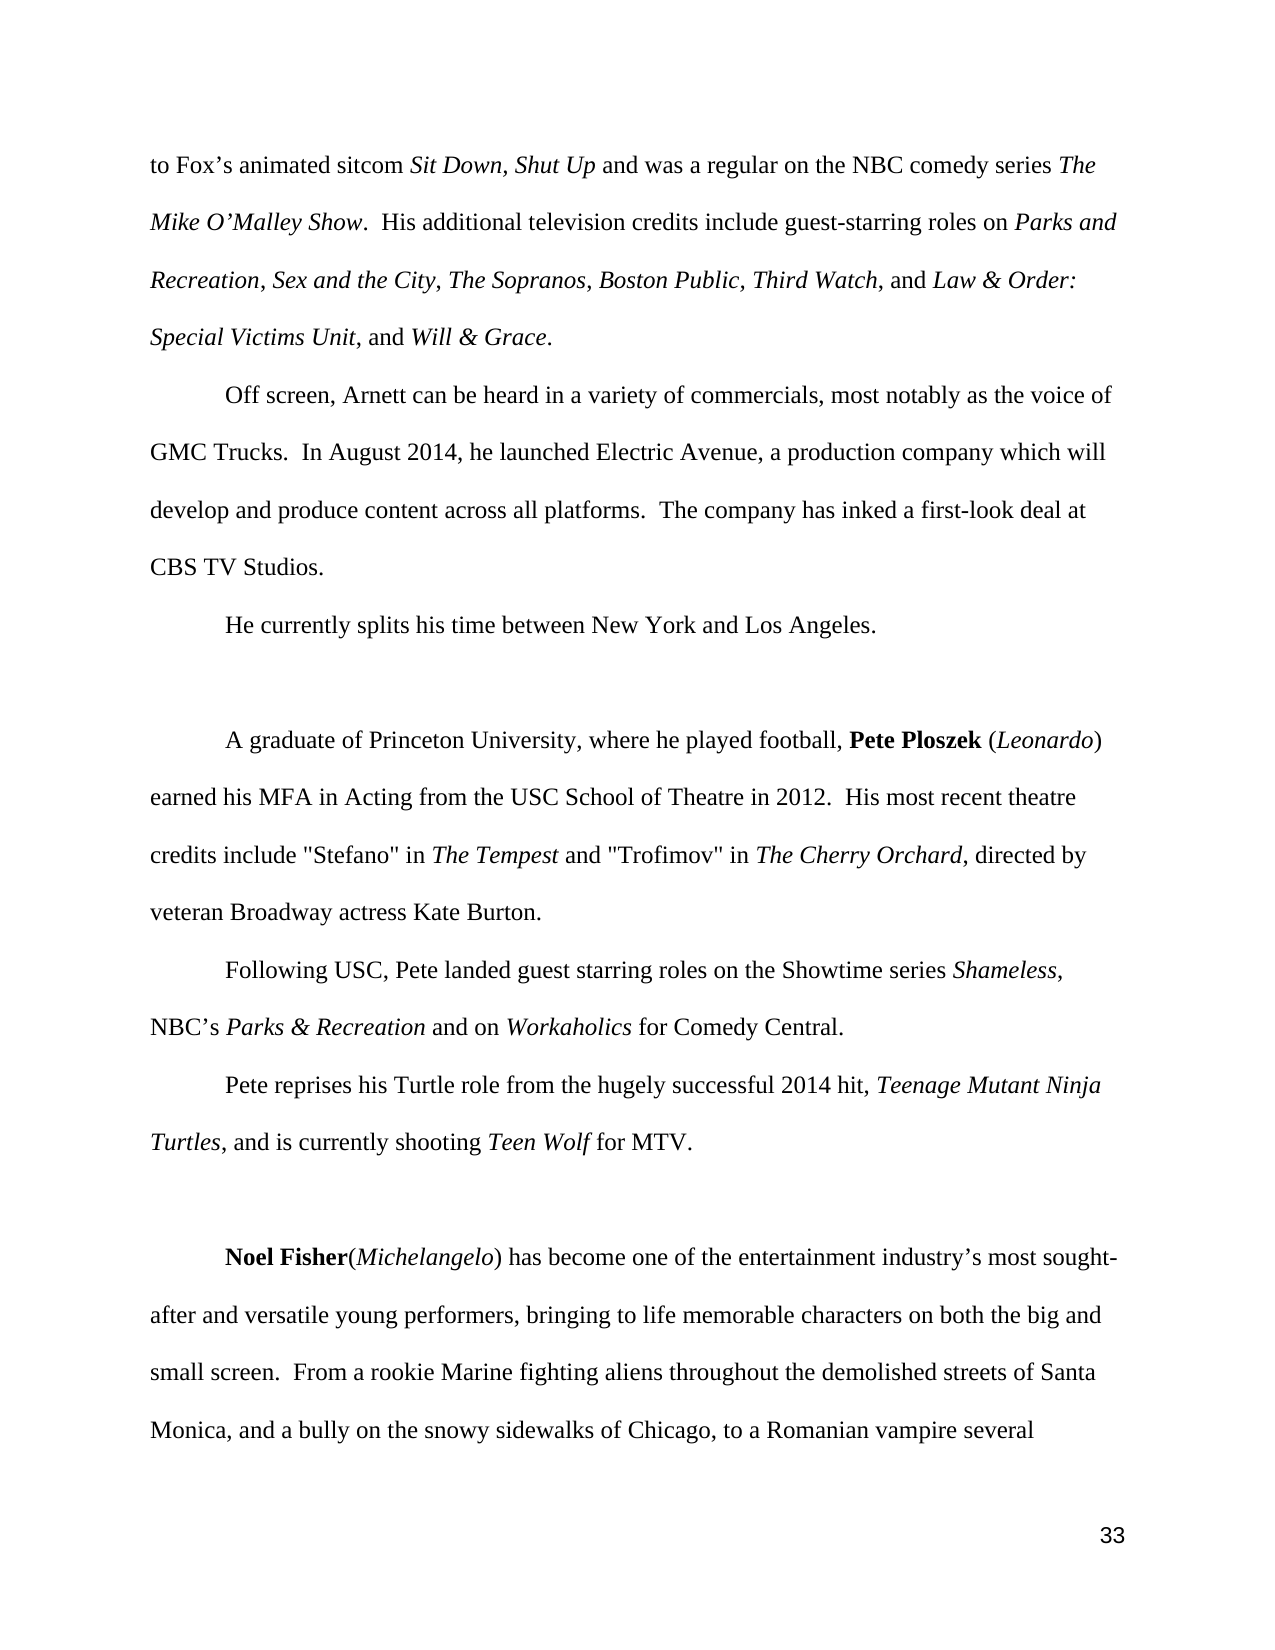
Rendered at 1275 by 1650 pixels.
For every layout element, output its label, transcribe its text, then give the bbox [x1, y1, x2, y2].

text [150, 1242, 1125, 1444]
text Pete reprises his Turtle role from the hugely successful 2014 hit, Teenage Mutant Ninja Turtles, and is currently shooting Teen Wolf for MTV. [150, 1070, 1125, 1156]
text Off screen, Arnett can be heard in a variety of commercials, most notably as the voice of GMC Trucks. In August 2014, he launched Electric Avenue, a production company which will develop and produce content across all platforms. The company has inked a first-look deal at CBS TV Studios. [150, 380, 1125, 581]
text He currently splits his time between New York and Los Angeles. [150, 610, 1125, 639]
text A graduate of Princeton University, where he played football, Pete Ploszek (Leonardo) earned his MFA in Acting from the USC School of Theatre in 2012. His most recent theatre credits include "Stefano" in The Tempest and "Trofimov" in The Cherry Orchard, directed by veteran Broadway actress Kate Burton. [150, 725, 1125, 926]
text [150, 150, 1125, 351]
text Following USC, Pete landed guest starring roles on the Showtime series Shameless, NBC’s Parks & Recreation and on Workaholics for Comedy Central. [150, 955, 1125, 1041]
